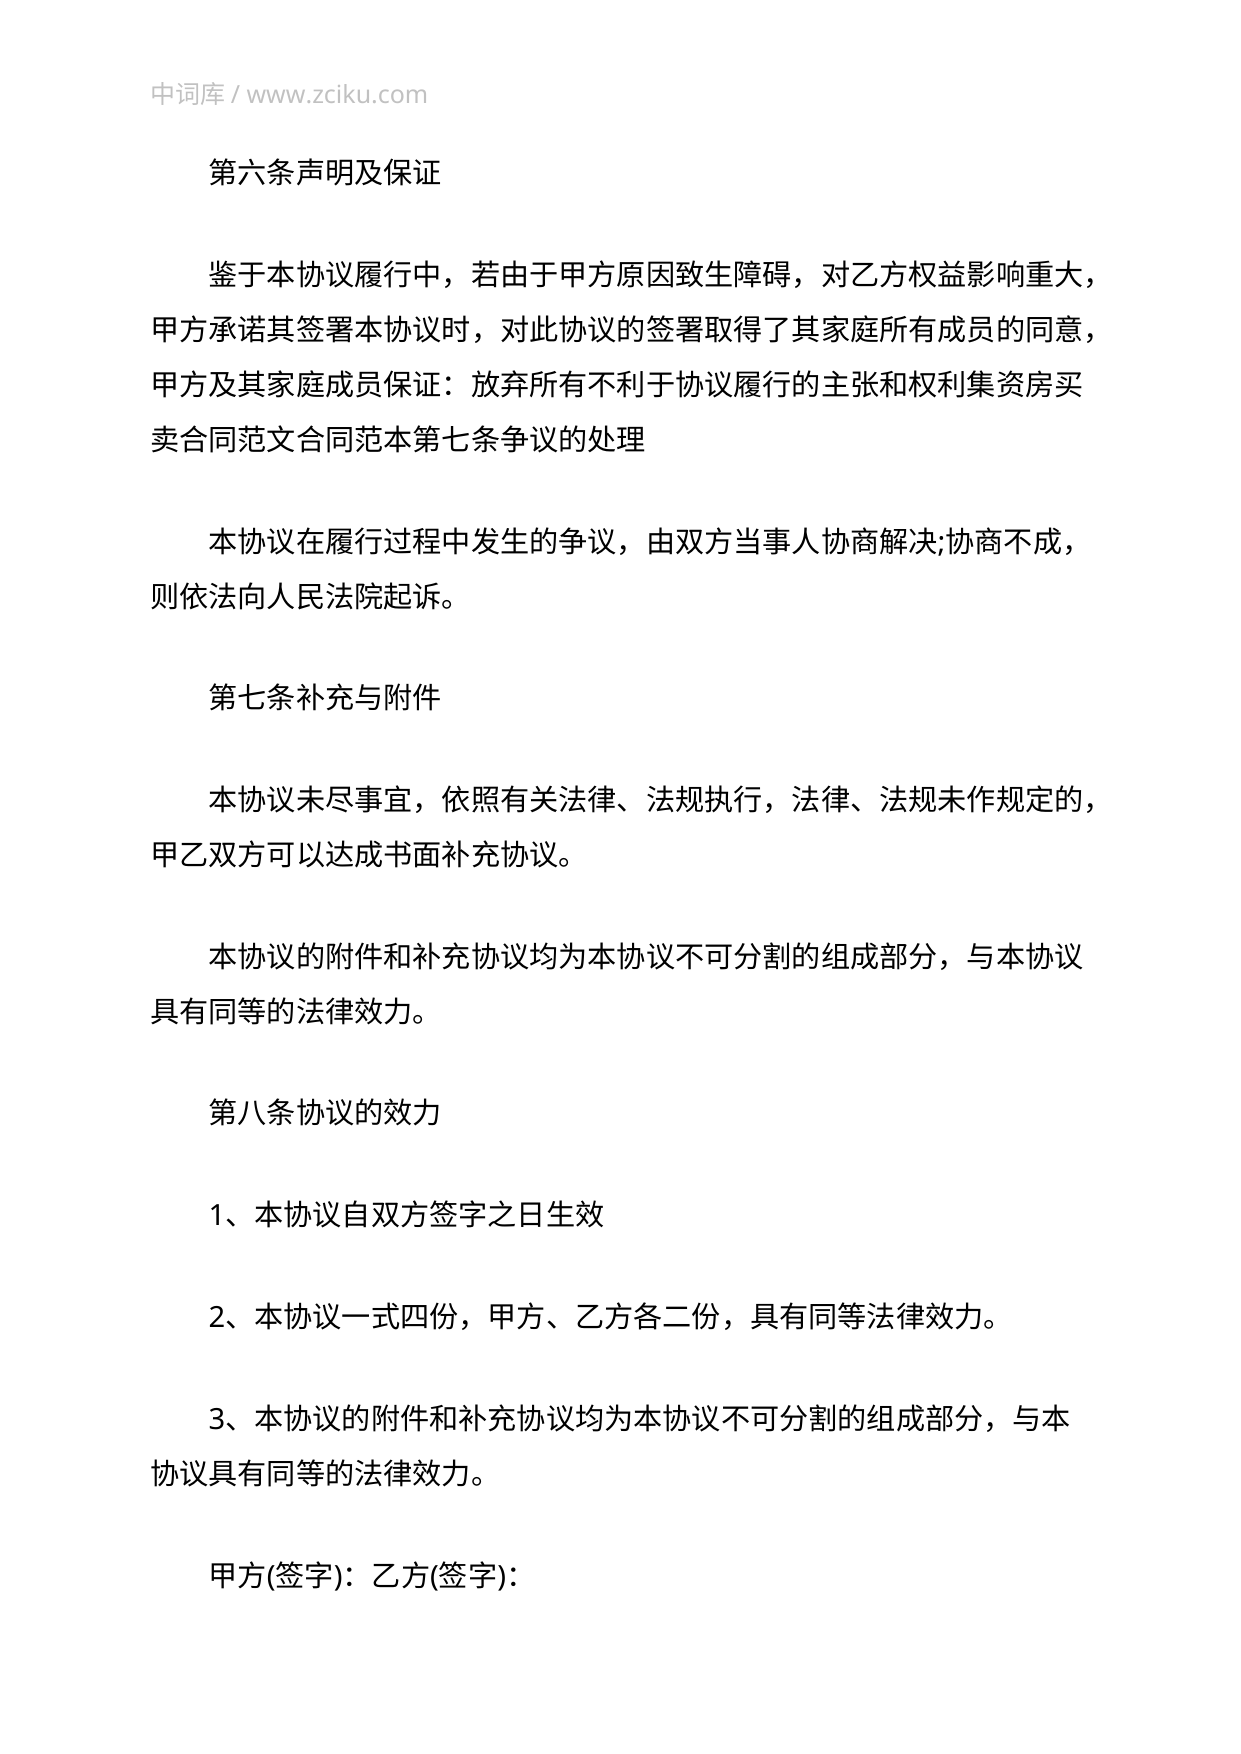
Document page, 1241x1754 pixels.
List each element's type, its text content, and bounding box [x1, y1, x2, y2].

text 第八条协议的效力 [150, 1090, 1090, 1132]
text 本协议在履行过程中发生的争议，由双方当事人协商解决;协商不成，则依法向人民法院起诉。 [150, 518, 1090, 616]
text 2、本协议一式四份，甲方、乙方各二份，具有同等法律效力。 [150, 1294, 1090, 1336]
text 1、本协议自双方签字之日生效 [150, 1192, 1090, 1234]
text 3、本协议的附件和补充协议均为本协议不可分割的组成部分，与本协议具有同等的法律效力。 [150, 1396, 1090, 1493]
text 本协议的附件和补充协议均为本协议不可分割的组成部分，与本协议具有同等的法律效力。 [150, 933, 1090, 1031]
text 第六条声明及保证 [150, 150, 1090, 192]
text 本协议未尽事宜，依照有关法律、法规执行，法律、法规未作规定的，甲乙双方可以达成书面补充协议。 [150, 777, 1090, 874]
text 鉴于本协议履行中，若由于甲方原因致生障碍，对乙方权益影响重大，甲方承诺其签署本协议时，对此协议的签署取得了其家庭所有成员的同意，甲方及其家庭成员保证：放弃所有不利于协议履行的主张和权利集资房买卖合同范文合同范本第七条争议的处理 [150, 252, 1090, 459]
text 甲方(签字)：乙方(签字)： [150, 1553, 1090, 1595]
text 第七条补充与附件 [150, 675, 1090, 717]
